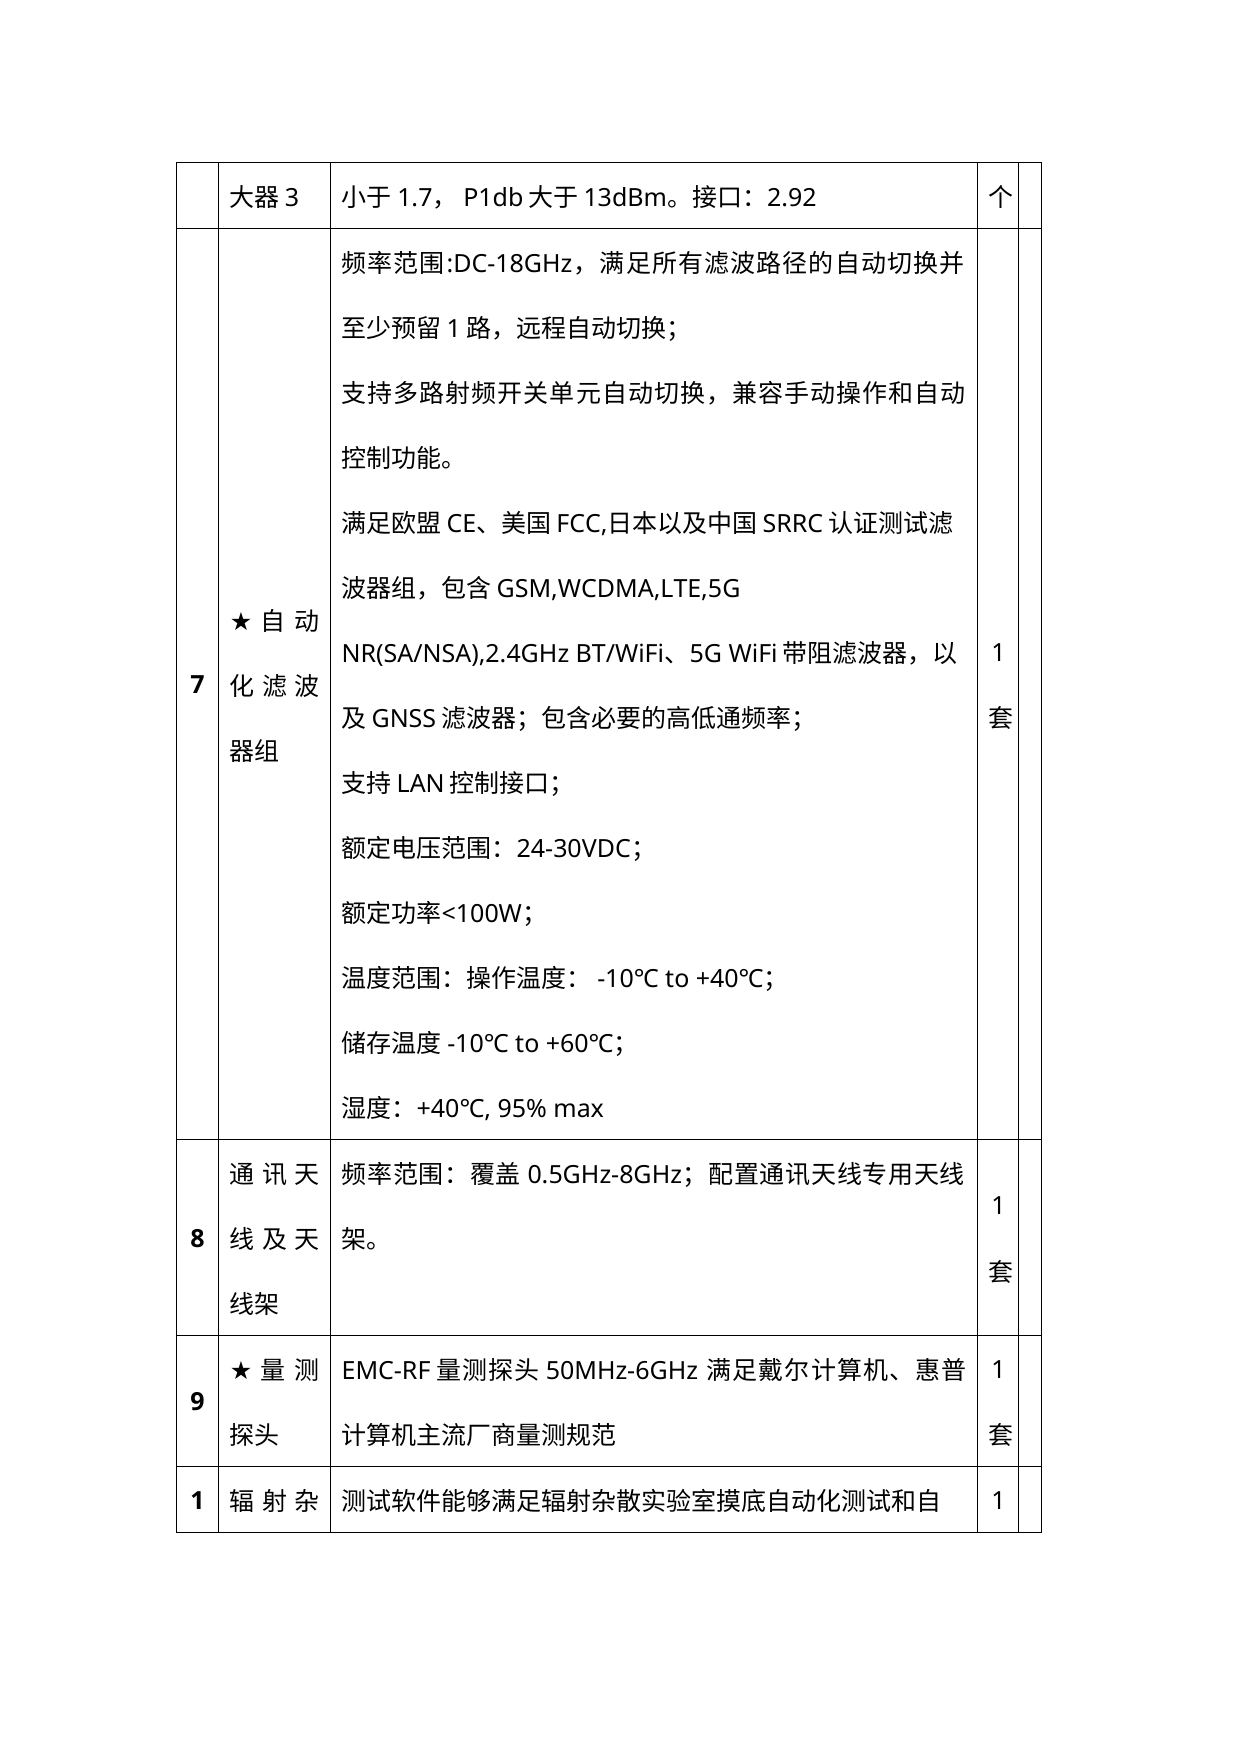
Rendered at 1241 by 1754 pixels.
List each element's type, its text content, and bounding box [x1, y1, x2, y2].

table_cell 6 [177, 163, 218, 228]
table_cell 1套 [978, 1467, 1018, 1532]
table_cell [1019, 1336, 1041, 1466]
table_cell 前置放大器3 [219, 163, 330, 228]
table_cell [1019, 1140, 1041, 1335]
table_cell 10 [177, 1467, 218, 1532]
table_cell 1套 [978, 229, 1018, 1139]
table_cell EMC-RF量测探头50MHz-6GHz 满足戴尔计算机、惠普计算机主流厂商量测规范 [331, 1336, 977, 1466]
table_cell 9 [177, 1336, 218, 1466]
table_cell 8 [177, 1140, 218, 1335]
table_cell 1个 [978, 163, 1018, 228]
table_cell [331, 163, 977, 228]
table_cell [1019, 163, 1041, 228]
table_cell ★自动化滤波器组 [219, 229, 330, 1139]
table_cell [331, 1467, 977, 1532]
table_cell 1套 [978, 1140, 1018, 1335]
table_cell 频率范围:DC-18GHz，满足所有滤波路径的自动切换并至少预留1路，远程自动切换； 支持多路射频开关单元自动切换，兼容手动操作和自动控制功能。 满足欧盟CE、美国FCC,日本以及中国SRRC认证测试滤波器组，包含GSM,WCDMA,LTE,5G NR(SA/NSA),2.4GHz BT/WiFi、5G WiFi带阻滤波器，以及GNSS滤波器；包含必要的高低通频率； 支持LAN控制接口； 额定电压范围：24-30VDC； 额定功率<100W； 温度范围：操作温度： -10℃ to +40℃； 储存温度 -10℃ to +60℃； 湿度：+40℃, 95% max [331, 229, 977, 1139]
table_cell 1套 [978, 1336, 1018, 1466]
table_cell [1019, 229, 1041, 1139]
table_cell ★量测探头 [219, 1336, 330, 1466]
table_cell 辐射杂散测试软件 [219, 1467, 330, 1532]
table_cell 通讯天线及天线架 [219, 1140, 330, 1335]
table_cell 7 [177, 229, 218, 1139]
table_cell [1019, 1467, 1041, 1532]
table_cell 频率范围：覆盖0.5GHz-8GHz；配置通讯天线专用天线架。 [331, 1140, 977, 1335]
